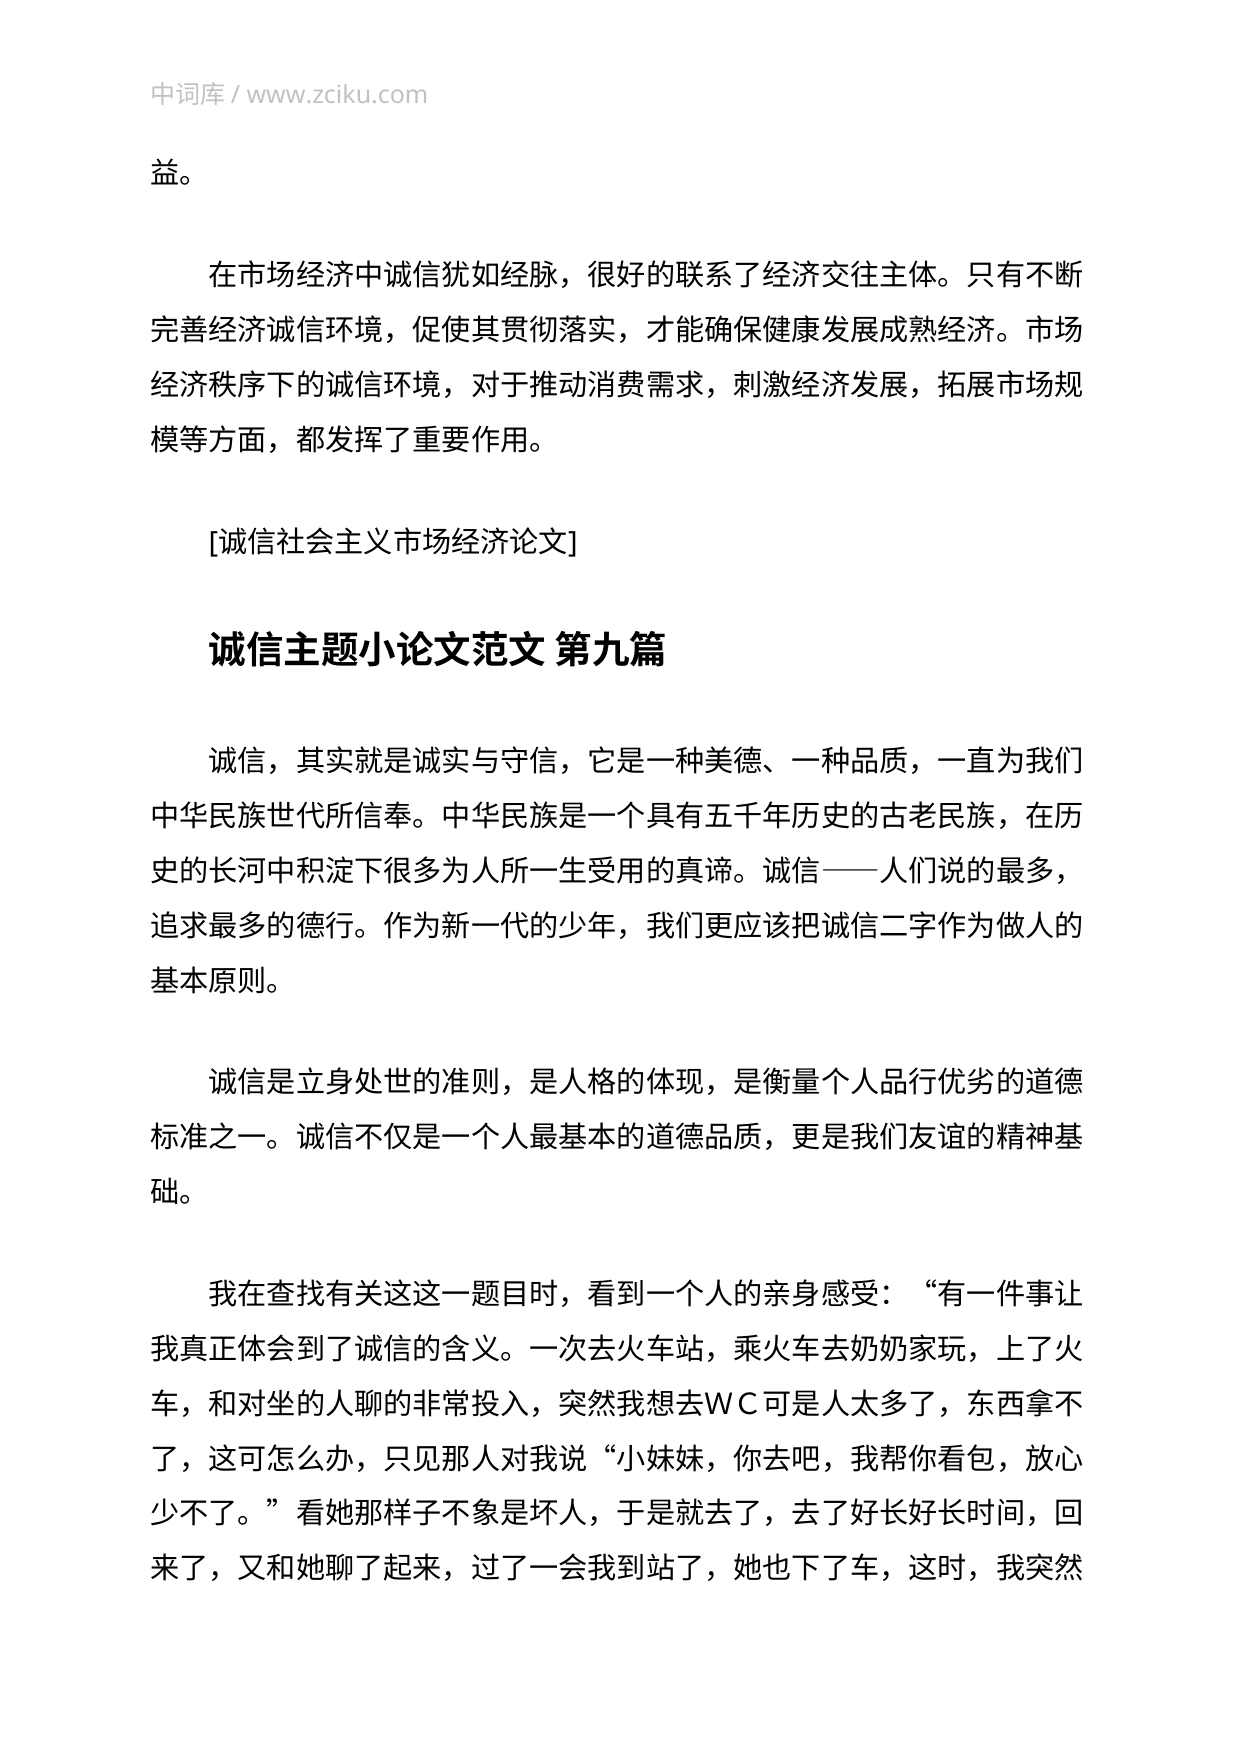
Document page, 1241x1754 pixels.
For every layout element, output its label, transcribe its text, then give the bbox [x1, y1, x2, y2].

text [150, 150, 1090, 192]
text 诚信主题小论文范文 第九篇 [150, 620, 1090, 674]
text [150, 1271, 1090, 1587]
text 在市场经济中诚信犹如经脉，很好的联系了经济交往主体。只有不断完善经济诚信环境，促使其贯彻落实，才能确保健康发展成熟经济。市场经济秩序下的诚信环境，对于推动消费需求，刺激经济发展，拓展市场规模等方面，都发挥了重要作用。 [150, 252, 1090, 459]
text 诚信，其实就是诚实与守信，它是一种美德、一种品质，一直为我们中华民族世代所信奉。中华民族是一个具有五千年历史的古老民族，在历史的长河中积淀下很多为人所一生受用的真谛。诚信——人们说的最多，追求最多的德行。作为新一代的少年，我们更应该把诚信二字作为做人的基本原则。 [150, 738, 1090, 999]
text 诚信是立身处世的准则，是人格的体现，是衡量个人品行优劣的道德标准之一。诚信不仅是一个人最基本的道德品质，更是我们友谊的精神基础。 [150, 1059, 1090, 1211]
text [诚信社会主义市场经济论文] [150, 518, 1090, 561]
